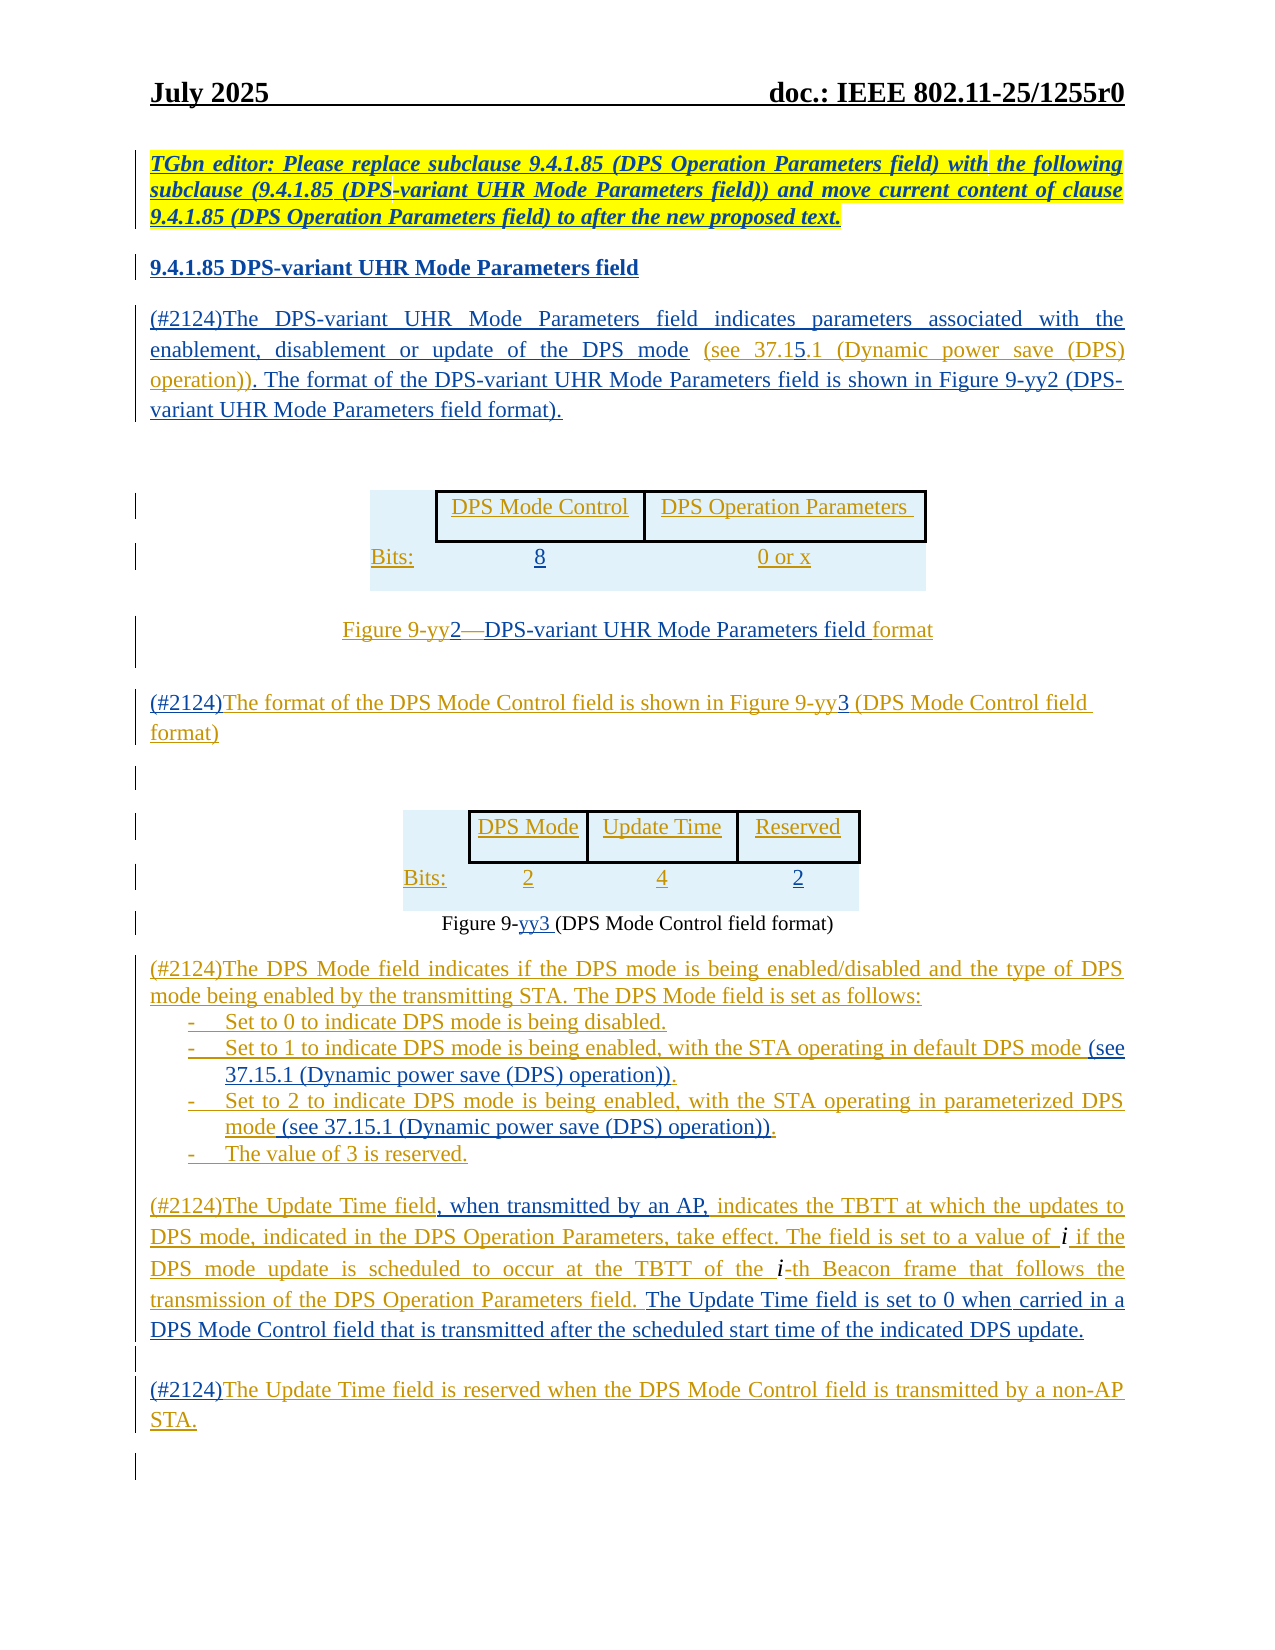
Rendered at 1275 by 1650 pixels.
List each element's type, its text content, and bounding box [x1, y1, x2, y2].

text Figure 9-(DPS Mode Control field format) [150, 911, 1125, 935]
